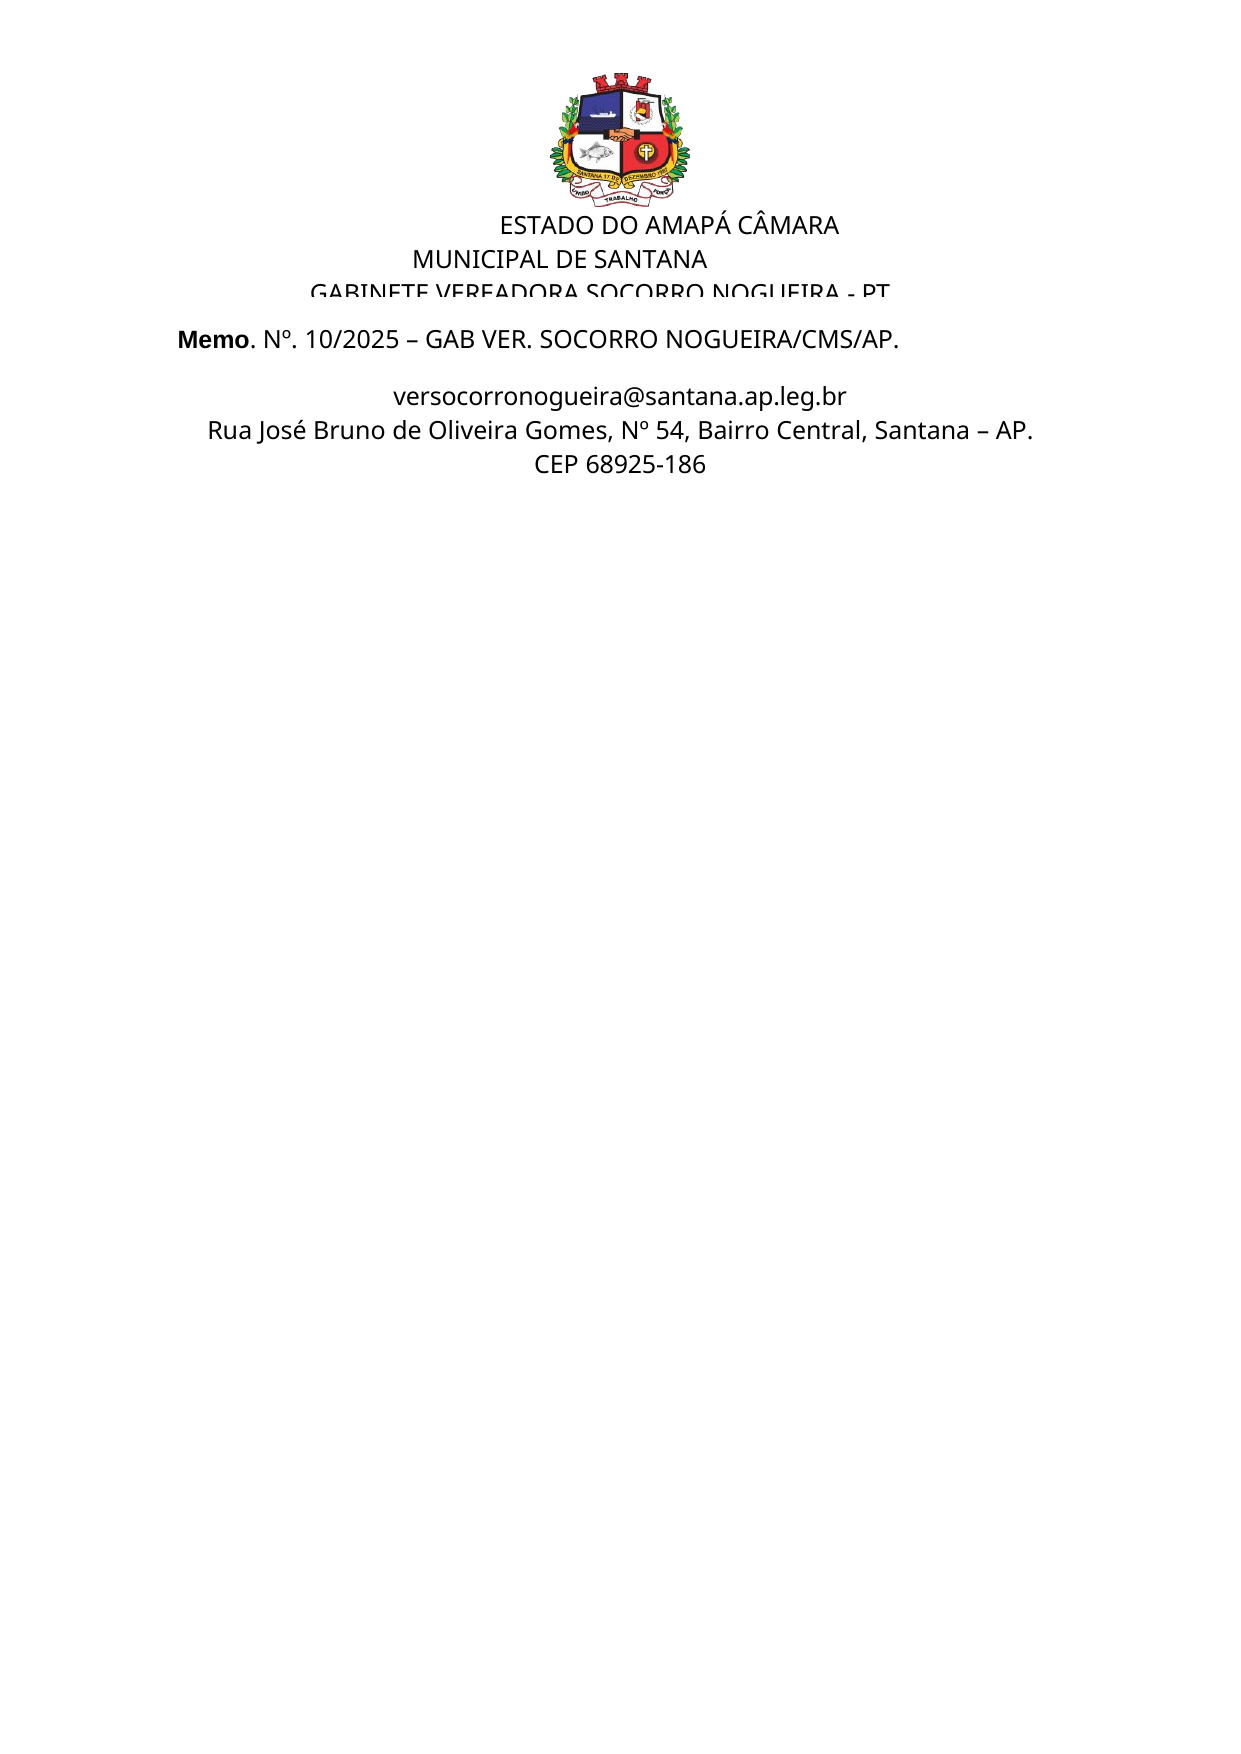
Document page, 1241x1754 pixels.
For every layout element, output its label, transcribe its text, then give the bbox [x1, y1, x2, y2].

picture [549, 73, 690, 207]
text Rua José Bruno de Oliveira Gomes, Nº 54, Bairro Central, Santana – AP. CEP 68925-186 [184, 413, 1056, 481]
text versocorronogueira@santana.ap.leg.br [177, 379, 1063, 413]
